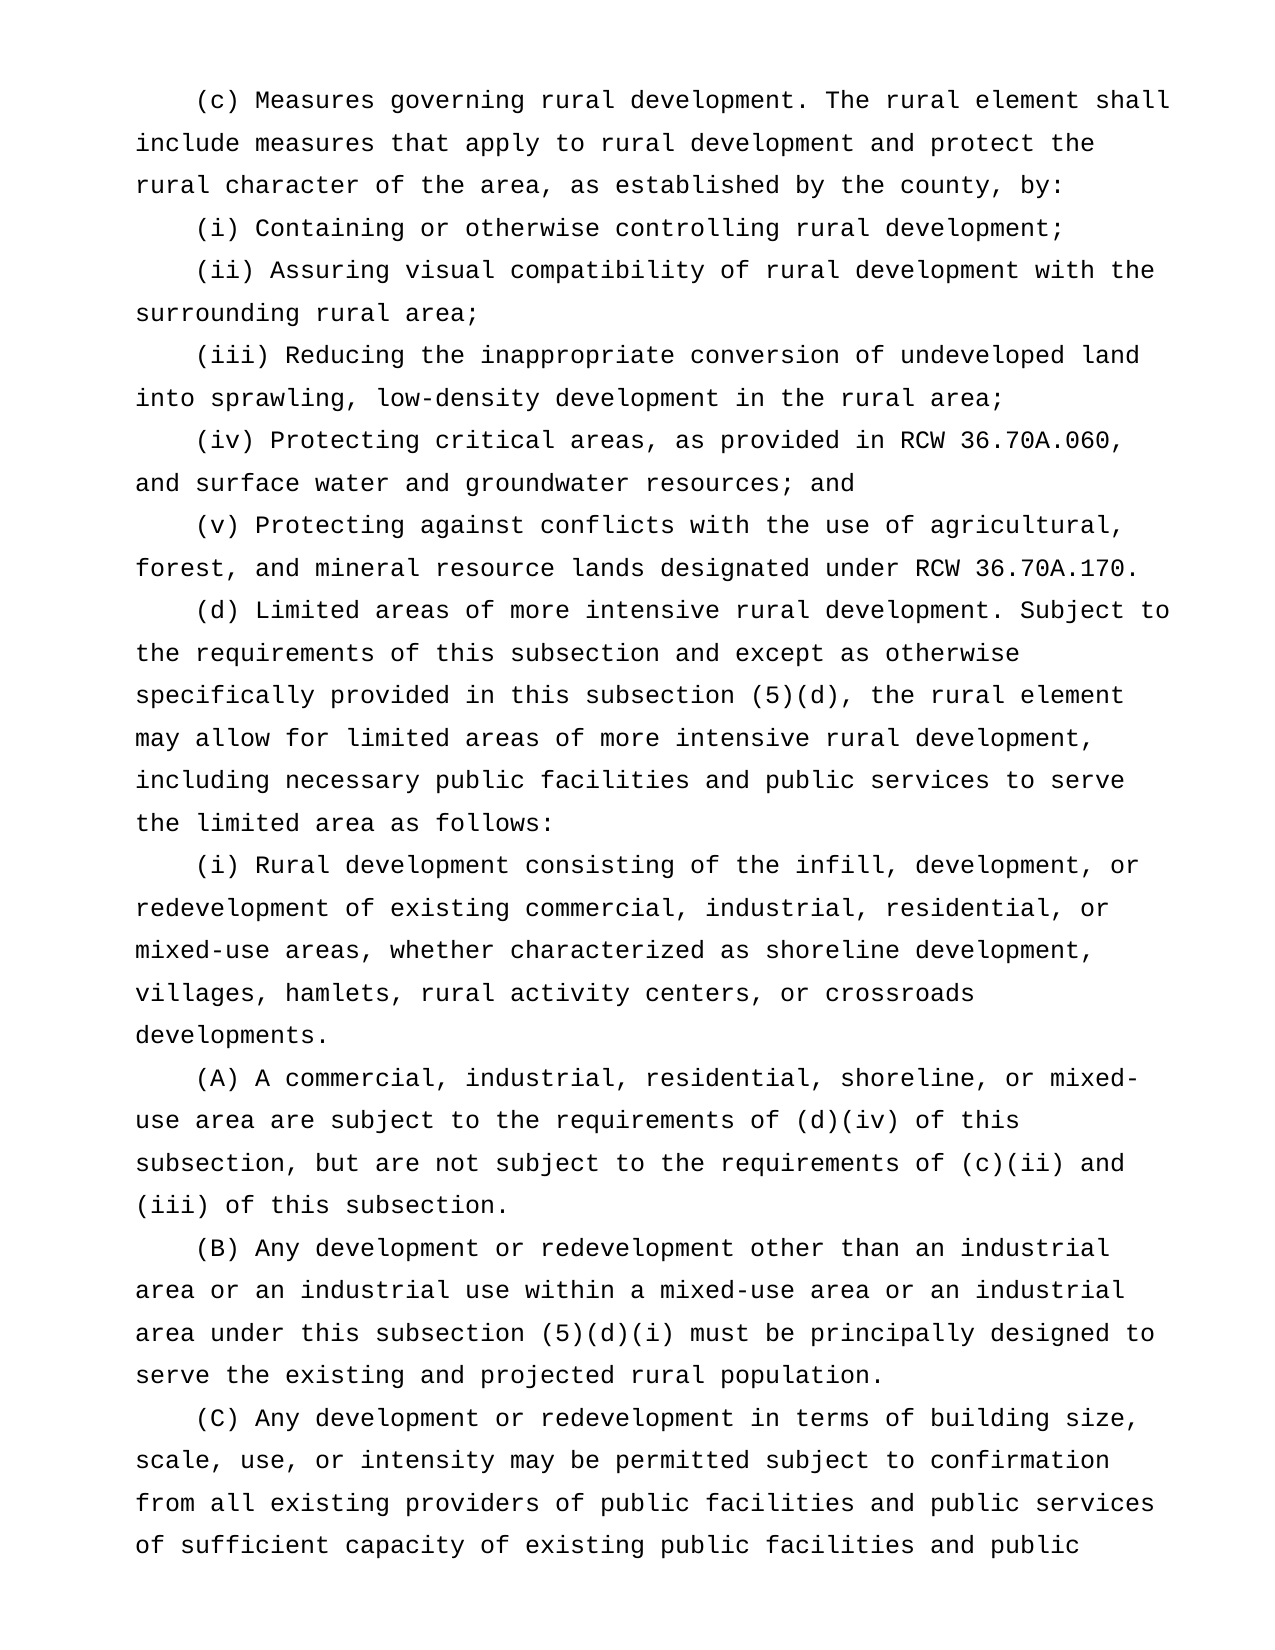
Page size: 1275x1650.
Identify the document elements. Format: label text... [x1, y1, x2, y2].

text (d) Limited areas of more intensive rural development. Subject to the requirements of this subsection and except as otherwise specifically provided in this subsection (5)(d), the rural element may allow for limited areas of more intensive rural development, including necessary public facilities and public services to serve the limited area as follows: [135, 585, 1170, 840]
text (iii) Reducing the inappropriate conversion of undeveloped land into sprawling, low-density development in the rural area; [135, 330, 1170, 415]
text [135, 1392, 1170, 1562]
text (c) Measures governing rural development. The rural element shall include measures that apply to rural development and protect the rural character of the area, as established by the county, by: [135, 75, 1170, 202]
text (B) Any development or redevelopment other than an industrial area or an industrial use within a mixed-use area or an industrial area under this subsection (5)(d)(i) must be principally designed to serve the existing and projected rural population. [135, 1222, 1170, 1392]
text (iv) Protecting critical areas, as provided in RCW 36.70A.060, and surface water and groundwater resources; and [135, 415, 1170, 500]
text (i) Rural development consisting of the infill, development, or redevelopment of existing commercial, industrial, residential, or mixed-use areas, whether characterized as shoreline development, villages, hamlets, rural activity centers, or crossroads developments. [135, 840, 1170, 1052]
text (ii) Assuring visual compatibility of rural development with the surrounding rural area; [135, 245, 1170, 330]
text (i) Containing or otherwise controlling rural development; [135, 202, 1170, 245]
text (A) A commercial, industrial, residential, shoreline, or mixed-use area are subject to the requirements of (d)(iv) of this subsection, but are not subject to the requirements of (c)(ii) and (iii) of this subsection. [135, 1052, 1170, 1222]
text (v) Protecting against conflicts with the use of agricultural, forest, and mineral resource lands designated under RCW 36.70A.170. [135, 500, 1170, 585]
